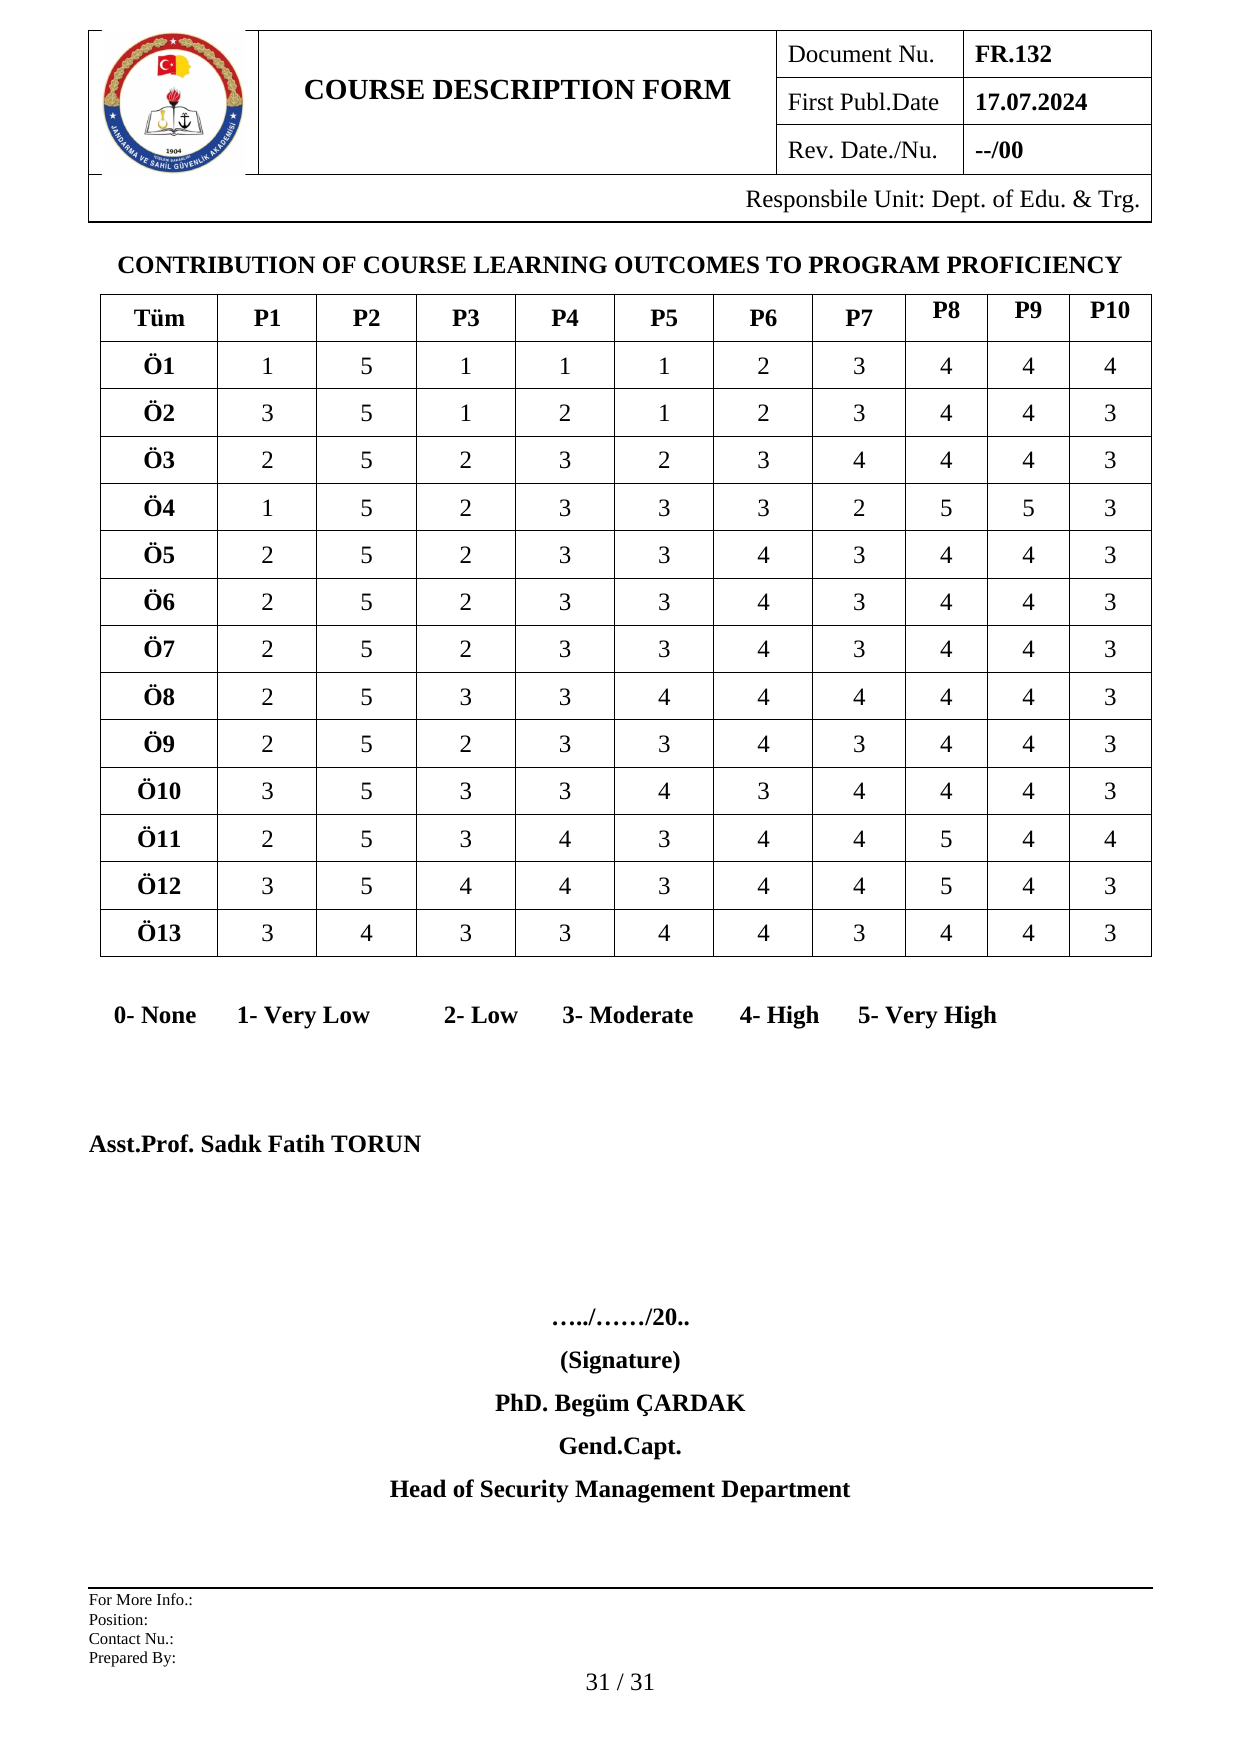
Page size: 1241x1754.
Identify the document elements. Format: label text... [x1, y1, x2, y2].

table_cell 5 [317, 815, 416, 861]
table_cell 4 [906, 768, 987, 814]
table_cell Ö6 [101, 579, 217, 625]
table_cell 2 [813, 484, 905, 530]
table_cell 3 [516, 531, 614, 577]
table_cell 3 [516, 626, 614, 672]
table_cell 4 [906, 720, 987, 767]
table_cell 4 [988, 862, 1069, 908]
table_cell 2 [714, 389, 812, 436]
table_cell Ö10 [101, 768, 217, 814]
table_cell 3 [218, 862, 316, 908]
table_cell 2 [516, 389, 614, 436]
table_cell 2 [218, 531, 316, 577]
table_cell 5 [317, 342, 416, 388]
table_cell 2 [218, 815, 316, 861]
table_cell 4 [813, 768, 905, 814]
table_cell 3 [218, 768, 316, 814]
table_cell 3 [615, 626, 713, 672]
table_cell 2 [218, 673, 316, 719]
table_cell 3 [516, 484, 614, 530]
table_cell 3 [516, 579, 614, 625]
table_cell 5 [317, 484, 416, 530]
table_cell 2 [218, 720, 316, 767]
table_cell 4 [906, 389, 987, 436]
table_cell 3 [1070, 862, 1151, 908]
table_cell 4 [714, 815, 812, 861]
table_cell 4 [906, 910, 987, 956]
table_cell 2 [417, 626, 515, 672]
table_cell 4 [906, 342, 987, 388]
table_cell 1 [615, 389, 713, 436]
table_cell 4 [906, 531, 987, 577]
table_cell 3 [813, 626, 905, 672]
table_cell 5 [906, 815, 987, 861]
table_cell Ö9 [101, 720, 217, 767]
table_cell 4 [988, 768, 1069, 814]
table_cell 3 [813, 342, 905, 388]
table_cell 4 [988, 720, 1069, 767]
table_cell 3 [813, 579, 905, 625]
table_cell 3 [1070, 720, 1151, 767]
table_cell Ö1 [101, 342, 217, 388]
table_cell 4 [615, 768, 713, 814]
table_cell 3 [1070, 484, 1151, 530]
table_cell 5 [317, 673, 416, 719]
text …../……/20.. [89, 1302, 1152, 1331]
table_cell 4 [714, 673, 812, 719]
table_cell 3 [615, 862, 713, 908]
table_header P7 [813, 295, 905, 341]
table_cell 3 [516, 437, 614, 483]
table_cell 3 [417, 910, 515, 956]
table_cell Ö12 [101, 862, 217, 908]
table_cell 1 [417, 389, 515, 436]
table_header P3 [417, 295, 515, 341]
table_cell 3 [1070, 389, 1151, 436]
table_cell 2 [218, 626, 316, 672]
table_cell 4 [615, 910, 713, 956]
table_cell 3 [1070, 626, 1151, 672]
table_cell 4 [906, 579, 987, 625]
table_cell 3 [615, 815, 713, 861]
table_cell 5 [988, 484, 1069, 530]
table_cell 4 [714, 626, 812, 672]
table_cell 4 [417, 862, 515, 908]
text Asst.Prof. Sadık Fatih TORUN [89, 1129, 1152, 1158]
table_header P5 [615, 295, 713, 341]
text (Signature) [89, 1345, 1152, 1374]
table_cell Ö2 [101, 389, 217, 436]
table_cell 3 [615, 720, 713, 767]
table_header Tüm [101, 295, 217, 341]
table_cell 4 [906, 626, 987, 672]
table_cell 4 [988, 815, 1069, 861]
table_cell Ö7 [101, 626, 217, 672]
table_cell 5 [317, 437, 416, 483]
table_cell 3 [417, 768, 515, 814]
table_cell 4 [813, 815, 905, 861]
table_cell 2 [615, 437, 713, 483]
table_cell 5 [317, 389, 416, 436]
table_cell 4 [714, 862, 812, 908]
table_cell 3 [813, 389, 905, 436]
table_cell 3 [615, 579, 713, 625]
table_cell 4 [1070, 815, 1151, 861]
table_cell 2 [218, 579, 316, 625]
table_cell 4 [988, 626, 1069, 672]
table_header P1 [218, 295, 316, 341]
table_cell 5 [906, 862, 987, 908]
table_cell 2 [417, 437, 515, 483]
table_cell 4 [988, 910, 1069, 956]
table_cell 4 [615, 673, 713, 719]
table_cell 5 [906, 484, 987, 530]
table_cell 4 [906, 673, 987, 719]
table_cell 4 [988, 531, 1069, 577]
table_cell 4 [988, 673, 1069, 719]
table_cell 5 [317, 531, 416, 577]
table_cell 3 [218, 910, 316, 956]
table_cell 4 [516, 862, 614, 908]
text PhD. Begüm ÇARDAK [89, 1388, 1152, 1417]
table_cell 3 [615, 531, 713, 577]
table_cell 2 [417, 720, 515, 767]
text 0- None 1- Very Low 2- Low 3- Moderate 4- High 5- Very High [89, 1000, 1152, 1029]
table_cell 2 [417, 579, 515, 625]
text CONTRIBUTION OF COURSE LEARNING OUTCOMES TO PROGRAM PROFICIENCY [89, 251, 1152, 279]
table_cell 4 [714, 910, 812, 956]
table_cell Ö3 [101, 437, 217, 483]
table_cell 5 [317, 579, 416, 625]
table_cell 3 [1070, 579, 1151, 625]
table_cell 3 [714, 768, 812, 814]
table_cell 3 [417, 673, 515, 719]
table_cell 4 [988, 437, 1069, 483]
table_cell 2 [417, 531, 515, 577]
table_cell 4 [317, 910, 416, 956]
table_cell 1 [417, 342, 515, 388]
table_cell 4 [1070, 342, 1151, 388]
table_cell 4 [906, 437, 987, 483]
table_cell 4 [988, 579, 1069, 625]
table_cell Ö8 [101, 673, 217, 719]
table_cell 3 [1070, 768, 1151, 814]
table_cell 3 [813, 910, 905, 956]
table_header P2 [317, 295, 416, 341]
table_cell 5 [317, 720, 416, 767]
table_cell 4 [988, 342, 1069, 388]
table_cell 4 [813, 862, 905, 908]
table_cell 5 [317, 626, 416, 672]
text Head of Security Management Department [89, 1474, 1152, 1503]
table_header P10 [1070, 295, 1151, 341]
table_cell 1 [218, 342, 316, 388]
table_cell 4 [714, 531, 812, 577]
table_cell 3 [813, 531, 905, 577]
text Gend.Capt. [89, 1431, 1152, 1460]
table_cell 3 [714, 484, 812, 530]
table_cell 4 [516, 815, 614, 861]
table_cell 1 [218, 484, 316, 530]
table_cell 4 [988, 389, 1069, 436]
table_cell 2 [218, 437, 316, 483]
table_cell 3 [218, 389, 316, 436]
table_cell 3 [516, 720, 614, 767]
table_cell Ö4 [101, 484, 217, 530]
table_cell 4 [813, 437, 905, 483]
table_cell Ö5 [101, 531, 217, 577]
table_header P4 [516, 295, 614, 341]
table_cell 2 [417, 484, 515, 530]
table_cell 1 [516, 342, 614, 388]
table_cell 3 [615, 484, 713, 530]
table_cell 4 [714, 720, 812, 767]
table_cell 3 [516, 910, 614, 956]
table_cell 3 [1070, 673, 1151, 719]
table_header P9 [988, 295, 1069, 341]
table_cell 3 [813, 720, 905, 767]
table_cell 4 [714, 579, 812, 625]
table_cell Ö11 [101, 815, 217, 861]
table_cell 2 [714, 342, 812, 388]
table_cell Ö13 [101, 910, 217, 956]
table_cell 3 [516, 768, 614, 814]
table_cell 1 [615, 342, 713, 388]
table_cell 3 [714, 437, 812, 483]
table_header P6 [714, 295, 812, 341]
picture [101, 30, 246, 175]
table_cell 3 [1070, 437, 1151, 483]
table_cell 3 [516, 673, 614, 719]
table_cell 3 [1070, 531, 1151, 577]
table_cell 3 [1070, 910, 1151, 956]
table_header P8 [906, 295, 987, 341]
table_cell 5 [317, 768, 416, 814]
table_cell 4 [813, 673, 905, 719]
table_cell 3 [417, 815, 515, 861]
table_cell 5 [317, 862, 416, 908]
